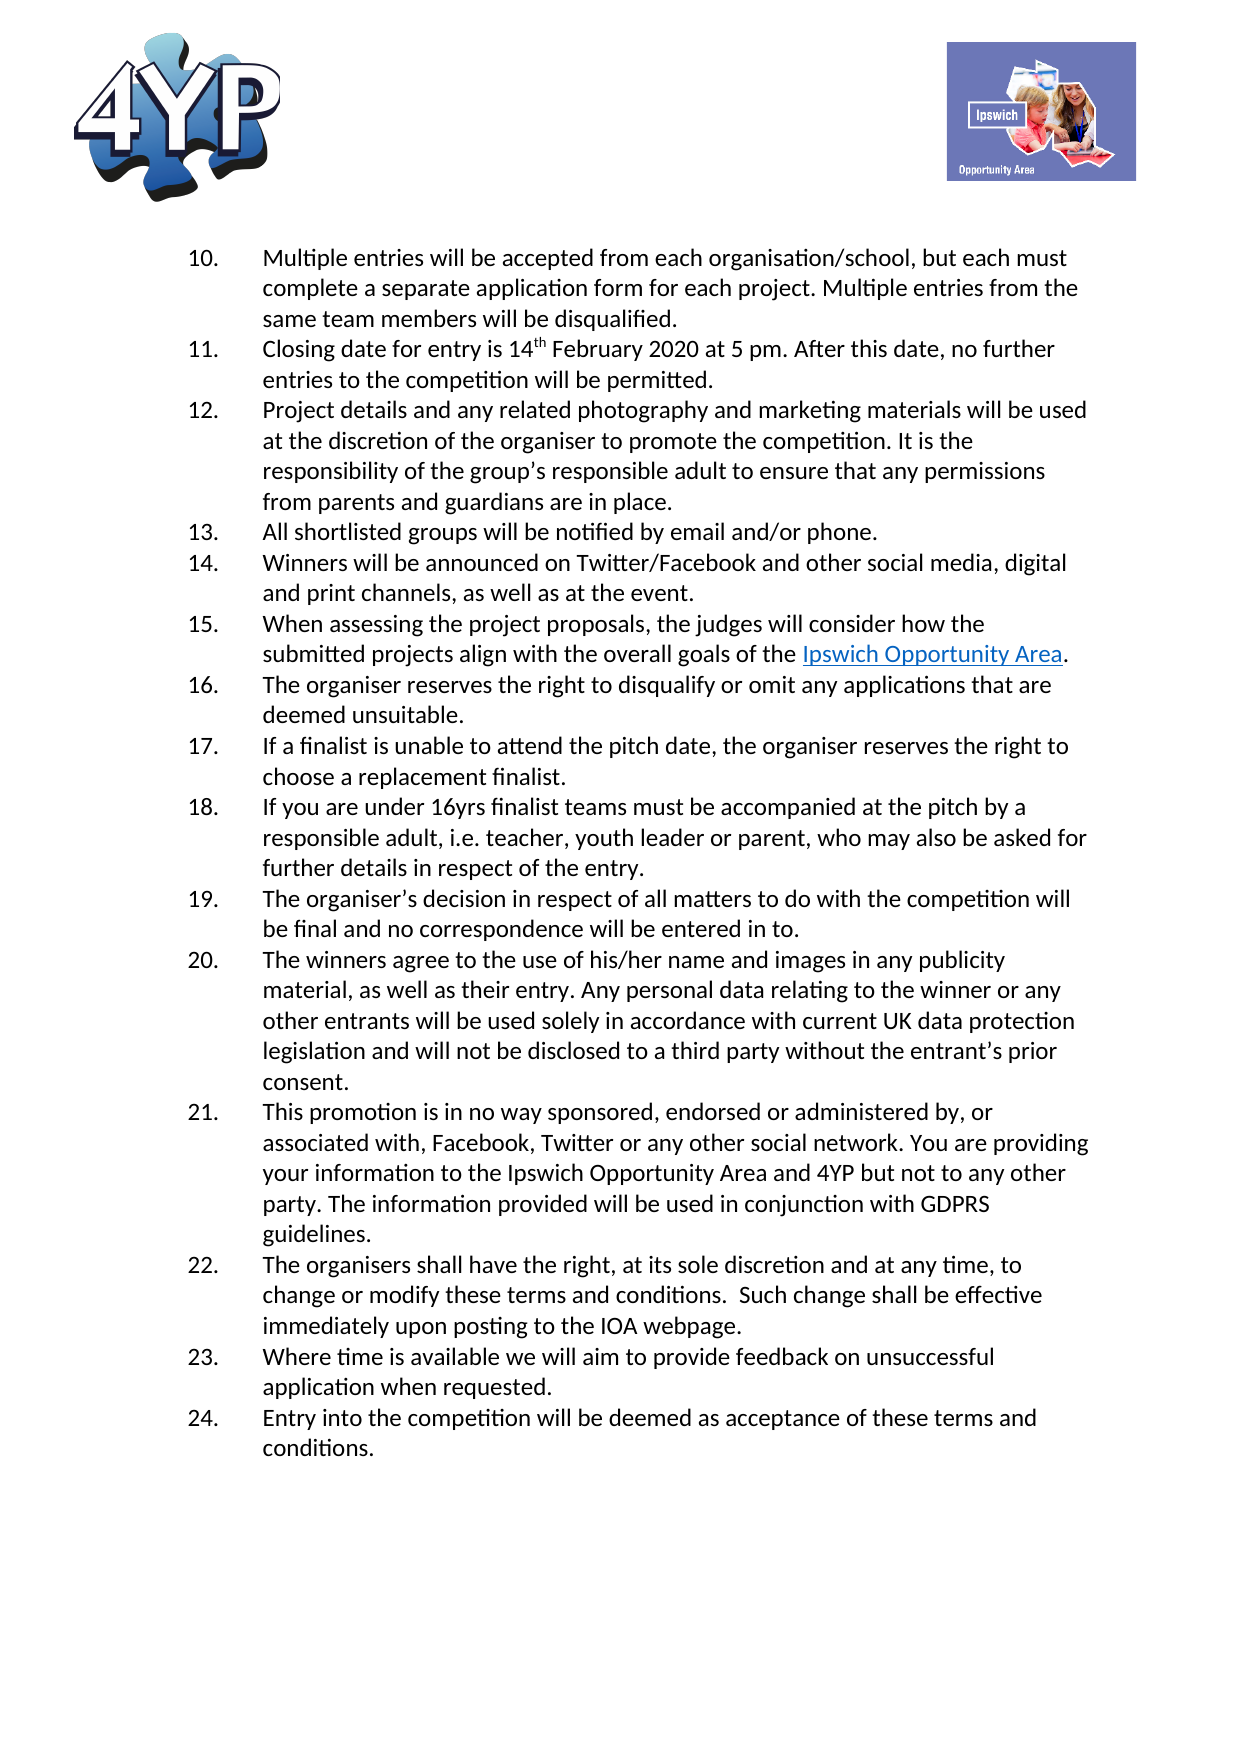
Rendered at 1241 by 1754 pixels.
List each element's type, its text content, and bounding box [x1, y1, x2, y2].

list Entry into the competition will be deemed as acceptance of these terms and conditions. [187, 1402, 1090, 1463]
list Winners will be announced on Twitter/Facebook and other social media, digital and print channels, as well as at the event. [187, 547, 1090, 608]
list Multiple entries will be accepted from each organisation/school, but each must complete a separate application form for each project. Multiple entries from the same team members will be disqualified. [187, 242, 1090, 333]
list The organiser reserves the right to disqualify or omit any applications that are deemed unsuitable. [187, 669, 1090, 730]
list When assessing the project proposals, the judges will consider how the submitted projects align with the overall goals of the Ipswich Opportunity Area. [187, 608, 1090, 669]
list This promotion is in no way sponsored, endorsed or administered by, or associated with, Facebook, Twitter or any other social network. You are providing your information to the Ipswich Opportunity Area and 4YP but not to any other party. The information provided will be used in conjunction with GDPRS guidelines. [187, 1096, 1090, 1249]
list The organiser’s decision in respect of all matters to do with the competition will be final and no correspondence will be entered in to. [187, 883, 1090, 944]
list The organisers shall have the right, at its sole discretion and at any time, to change or modify these terms and conditions. Such change shall be effective immediately upon posting to the IOA webpage. [187, 1249, 1090, 1341]
picture [73, 28, 280, 204]
list Where time is available we will aim to provide feedback on unsuccessful application when requested. [187, 1341, 1090, 1402]
picture [945, 42, 1136, 180]
list Closing date for entry is 14th February 2020 at 5 pm. After this date, no further entries to the competition will be permitted. [187, 333, 1090, 394]
list If a finalist is unable to attend the pitch date, the organiser reserves the right to choose a replacement finalist. [187, 730, 1090, 791]
list The winners agree to the use of his/her name and images in any publicity material, as well as their entry. Any personal data relating to the winner or any other entrants will be used solely in accordance with current UK data protection legislation and will not be disclosed to a third party without the entrant’s prior consent. [187, 944, 1090, 1096]
list All shortlisted groups will be notified by email and/or phone. [187, 517, 1090, 547]
list Project details and any related photography and marketing materials will be used at the discretion of the organiser to promote the competition. It is the responsibility of the group’s responsible adult to ensure that any permissions from parents and guardians are in place. [187, 394, 1090, 517]
list If you are under 16yrs finalist teams must be accompanied at the pitch by a responsible adult, i.e. teacher, youth leader or parent, who may also be asked for further details in respect of the entry. [187, 791, 1090, 883]
